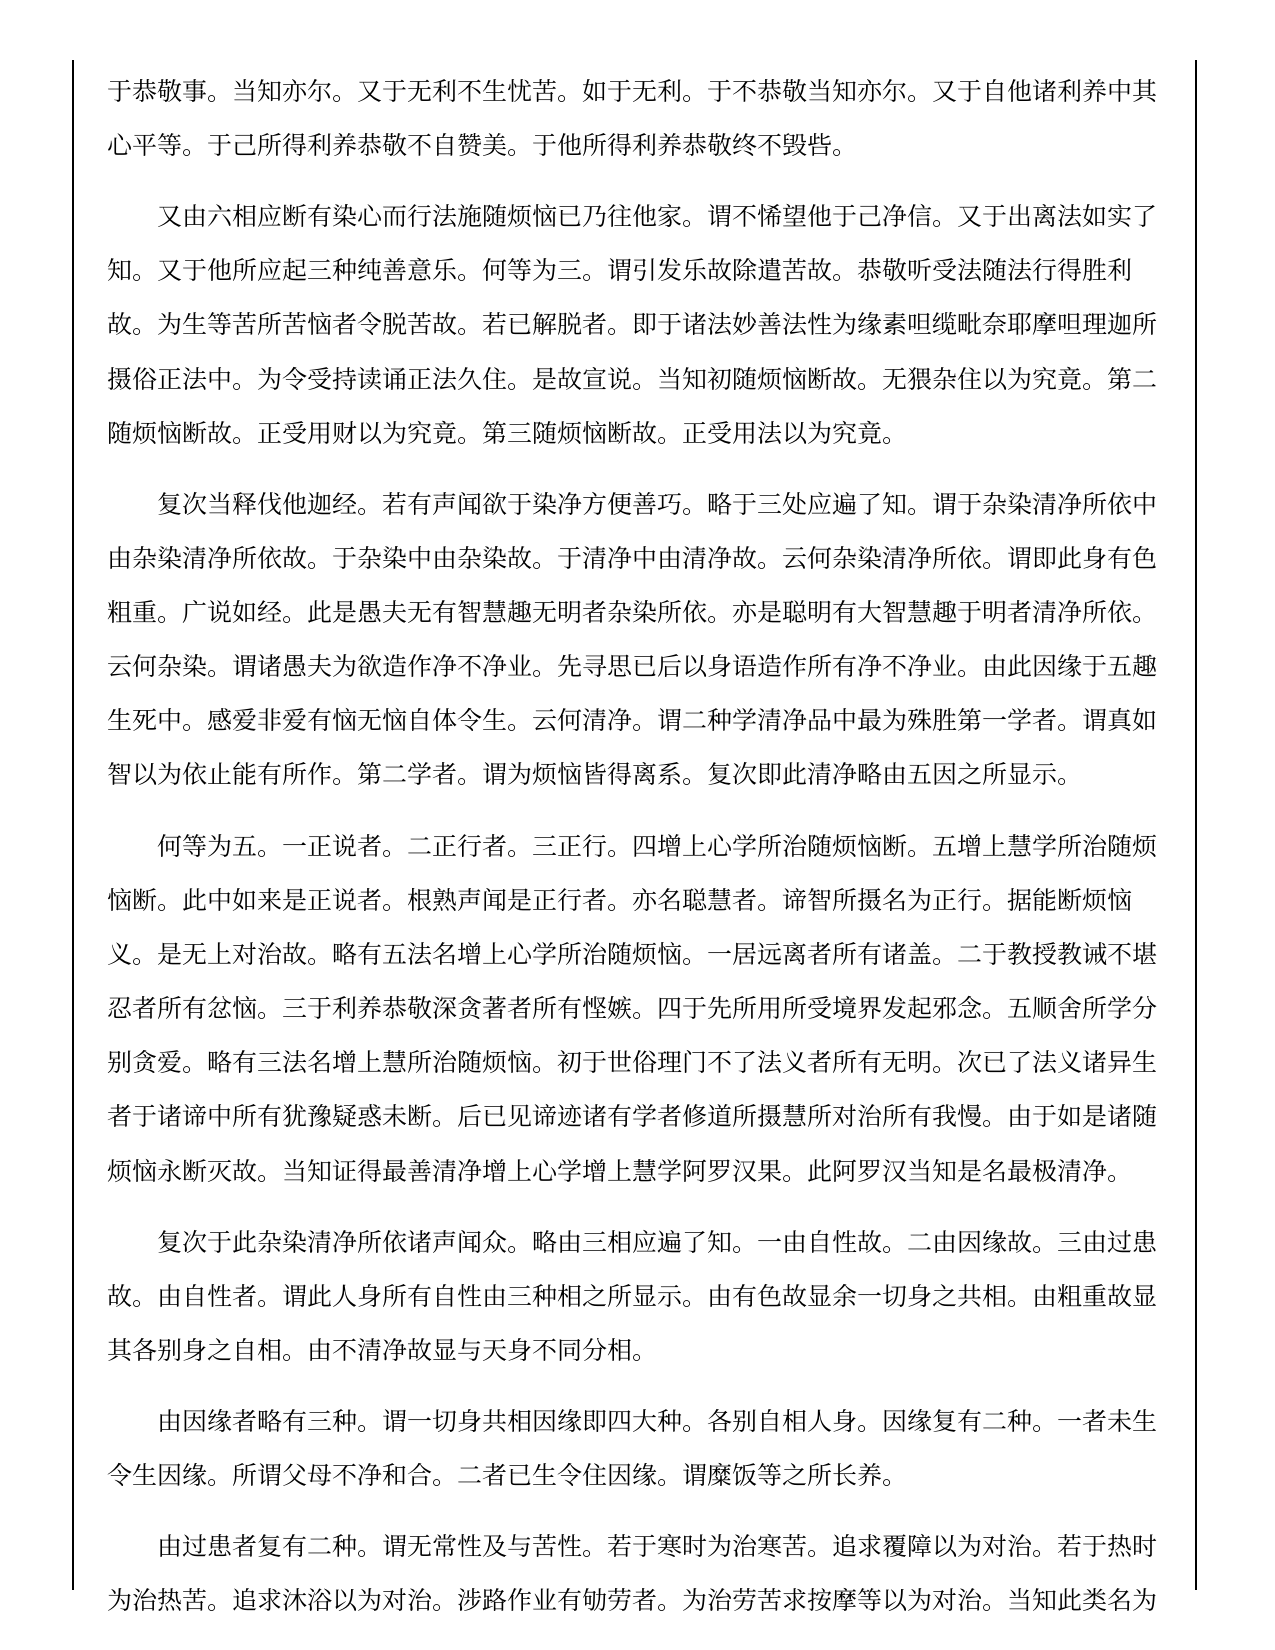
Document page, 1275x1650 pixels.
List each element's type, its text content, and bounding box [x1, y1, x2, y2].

text 复次于此杂染清净所依诸声闻众。略由三相应遍了知。一由自性故。二由因缘故。三由过患故。由自性者。谓此人身所有自性由三种相之所显示。由有色故显余一切身之共相。由粗重故显其各别身之自相。由不清净故显与天身不同分相。 [107, 1222, 1159, 1366]
text 于恭敬事。当知亦尔。又于无利不生忧苦。如于无利。于不恭敬当知亦尔。又于自他诸利养中其心平等。于己所得利养恭敬不自赞美。于他所得利养恭敬终不毁呰。 [107, 72, 1159, 162]
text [107, 1526, 1159, 1617]
text 复次当释伐他迦经。若有声闻欲于染净方便善巧。略于三处应遍了知。谓于杂染清净所依中由杂染清净所依故。于杂染中由杂染故。于清净中由清净故。云何杂染清净所依。谓即此身有色粗重。广说如经。此是愚夫无有智慧趣无明者杂染所依。亦是聪明有大智慧趣于明者清净所依。云何杂染。谓诸愚夫为欲造作净不净业。先寻思已后以身语造作所有净不净业。由此因缘于五趣生死中。感爱非爱有恼无恼自体令生。云何清净。谓二种学清净品中最为殊胜第一学者。谓真如智以为依止能有所作。第二学者。谓为烦恼皆得离系。复次即此清净略由五因之所显示。 [107, 484, 1159, 791]
text 由因缘者略有三种。谓一切身共相因缘即四大种。各别自相人身。因缘复有二种。一者未生令生因缘。所谓父母不净和合。二者已生令住因缘。谓糜饭等之所长养。 [107, 1401, 1159, 1492]
text 又由六相应断有染心而行法施随烦恼已乃往他家。谓不悕望他于己净信。又于出离法如实了知。又于他所应起三种纯善意乐。何等为三。谓引发乐故除遣苦故。恭敬听受法随法行得胜利 故。为生等苦所苦恼者令脱苦故。若已解脱者。即于诸法妙善法性为缘素呾缆毗奈耶摩呾理迦所摄俗正法中。为令受持读诵正法久住。是故宣说。当知初随烦恼断故。无猥杂住以为究竟。第二随烦恼断故。正受用财以为究竟。第三随烦恼断故。正受用法以为究竟。 [107, 197, 1159, 449]
text 何等为五。一正说者。二正行者。三正行。四增上心学所治随烦恼断。五增上慧学所治随烦恼断。此中如来是正说者。根熟声闻是正行者。亦名聪慧者。谛智所摄名为正行。据能断烦恼 义。是无上对治故。略有五法名增上心学所治随烦恼。一居远离者所有诸盖。二于教授教诫不堪忍者所有忿恼。三于利养恭敬深贪著者所有悭嫉。四于先所用所受境界发起邪念。五顺舍所学分别贪爱。略有三法名增上慧所治随烦恼。初于世俗理门不了法义者所有无明。次已了法义诸异生者于诸谛中所有犹豫疑惑未断。后已见谛迹诸有学者修道所摄慧所对治所有我慢。由于如是诸随烦恼永断灭故。当知证得最善清净增上心学增上慧学阿罗汉果。此阿罗汉当知是名最极清净。 [107, 826, 1159, 1187]
